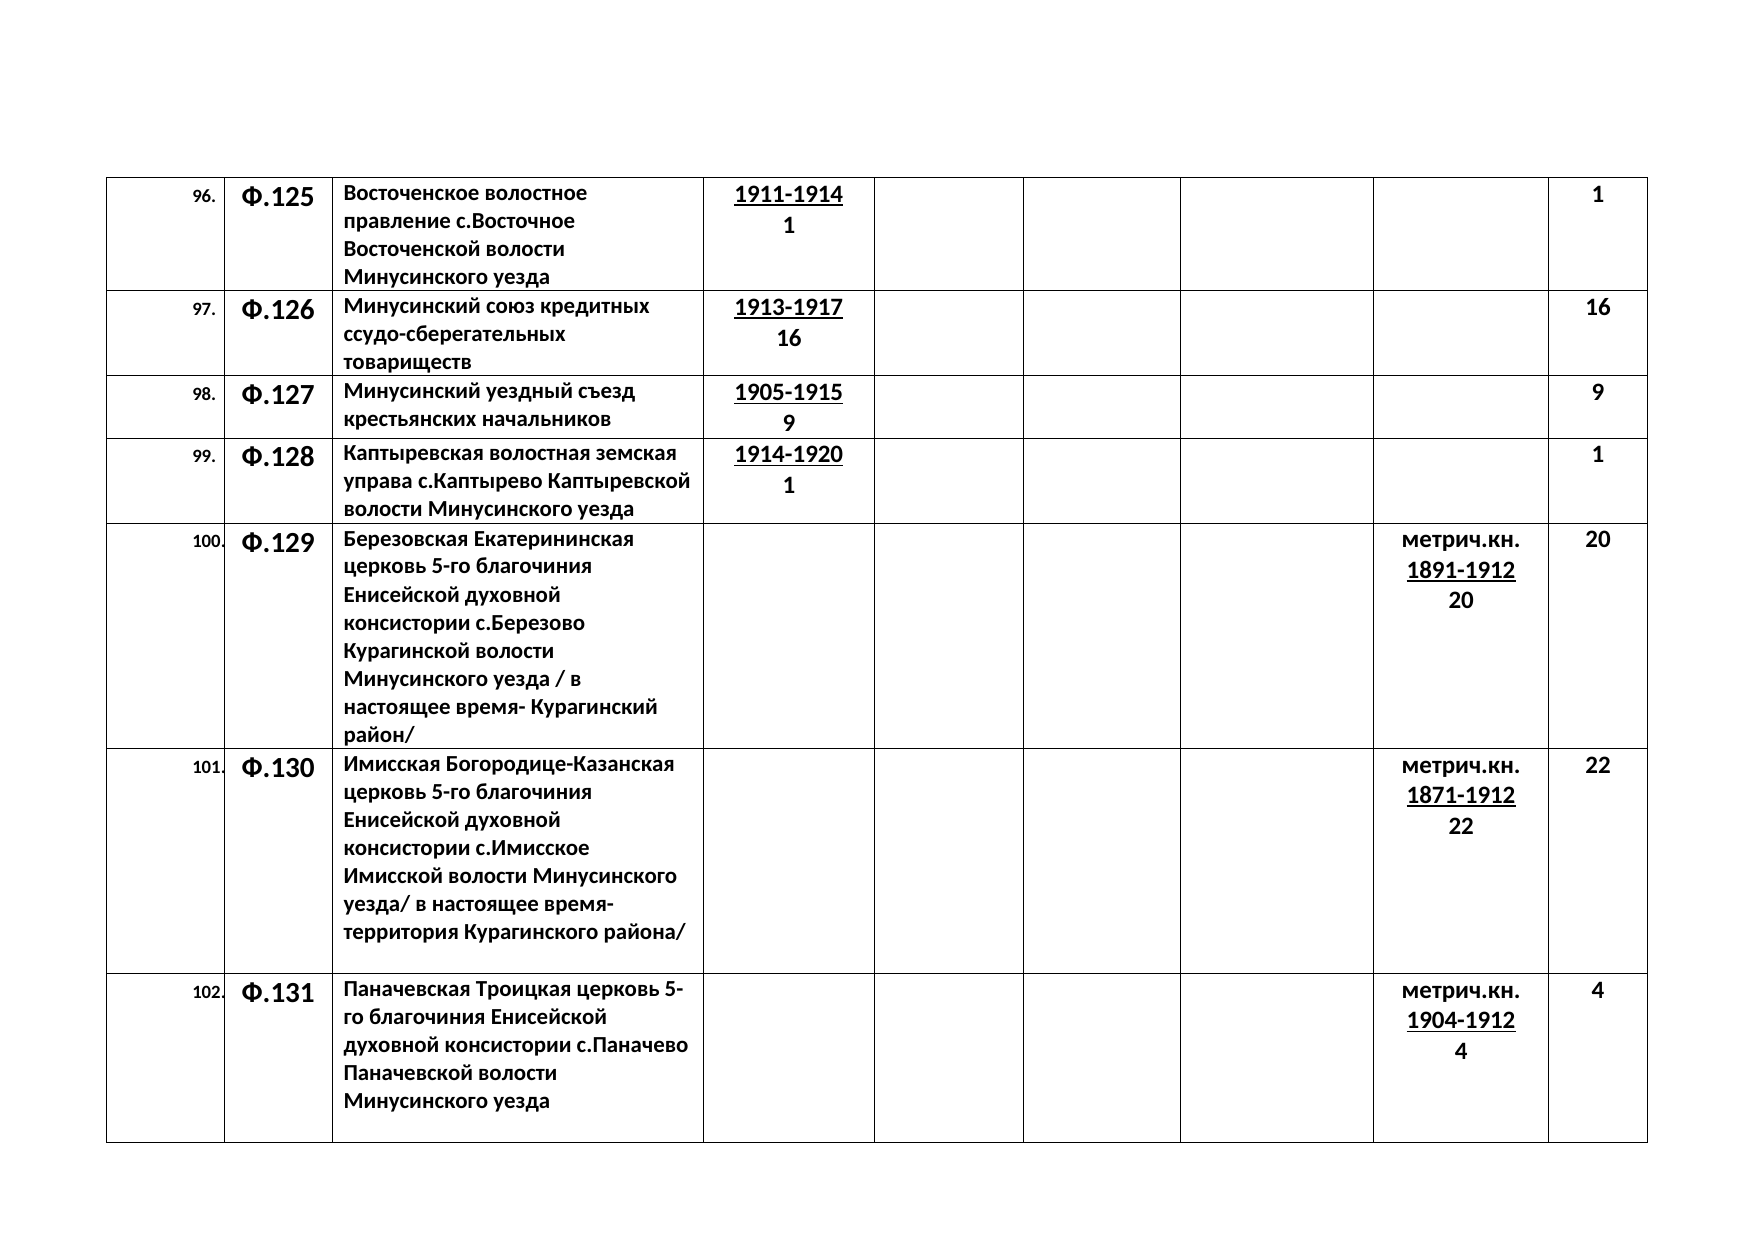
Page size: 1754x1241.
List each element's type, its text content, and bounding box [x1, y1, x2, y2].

table_cell Ф.127 [225, 376, 332, 437]
table_cell [875, 974, 1023, 1142]
table_cell [107, 974, 224, 1142]
table_cell [1024, 439, 1180, 523]
table_cell [107, 376, 224, 437]
table_cell Минусинский уездный съезд крестьянских начальников [333, 376, 703, 437]
table_cell [1374, 178, 1548, 290]
table_cell 1914-1920 1 [704, 439, 874, 523]
table_cell 22 [1549, 749, 1647, 973]
table_cell [1181, 439, 1373, 523]
table_cell [1181, 749, 1373, 973]
table_cell [1024, 749, 1180, 973]
table_cell метрич.кн. 1891-1912 20 [1374, 524, 1548, 748]
table_cell [1181, 291, 1373, 375]
table_cell Паначевская Троицкая церковь 5-го благочиния Енисейской духовной консистории с.Паначево Паначевской волости Минусинского уезда [333, 974, 703, 1142]
table_cell 16 [1549, 291, 1647, 375]
table_cell [107, 291, 224, 375]
table_cell [704, 524, 874, 748]
table_cell 9 [1549, 376, 1647, 437]
table_cell [1181, 376, 1373, 437]
table_cell Ф.131 [225, 974, 332, 1142]
table_cell 1 [1549, 178, 1647, 290]
table_cell [704, 974, 874, 1142]
table_cell 1911-1914 1 [704, 178, 874, 290]
table_cell Ф.129 [225, 524, 332, 748]
table_cell [107, 749, 224, 973]
table_cell 1913-1917 16 [704, 291, 874, 375]
table_cell [1181, 974, 1373, 1142]
table_cell [107, 439, 224, 523]
table_cell 20 [1549, 524, 1647, 748]
table_cell Ф.128 [225, 439, 332, 523]
table_cell [875, 178, 1023, 290]
table_cell [1374, 439, 1548, 523]
table_cell [1024, 178, 1180, 290]
table_cell Ф.130 [225, 749, 332, 973]
table_cell Восточенское волостное правление с.Восточное Восточенской волости Минусинского уезда [333, 178, 703, 290]
table_cell [1024, 291, 1180, 375]
table_cell метрич.кн. 1871-1912 22 [1374, 749, 1548, 973]
table_cell [1024, 974, 1180, 1142]
table_cell [704, 749, 874, 973]
table_cell [1374, 376, 1548, 437]
table_cell 1905-1915 9 [704, 376, 874, 437]
table_cell Каптыревская волостная земская управа с.Каптырево Каптыревской волости Минусинского уезда [333, 439, 703, 523]
table_cell [1024, 376, 1180, 437]
table_cell [1181, 524, 1373, 748]
table_cell [1024, 524, 1180, 748]
table_cell Имисская Богородице-Казанская церковь 5-го благочиния Енисейской духовной консистории с.Имисское Имисской волости Минусинского уезда/ в настоящее время-территория Курагинского района/ [333, 749, 703, 973]
table_cell Ф.125 [225, 178, 332, 290]
table_cell [875, 376, 1023, 437]
table_cell [1181, 178, 1373, 290]
table_cell [875, 524, 1023, 748]
table_cell [875, 439, 1023, 523]
table_cell Березовская Екатерининская церковь 5-го благочиния Енисейской духовной консистории с.Березово Курагинской волости Минусинского уезда / в настоящее время- Курагинский район/ [333, 524, 703, 748]
table_cell 4 [1549, 974, 1647, 1142]
table_cell [875, 749, 1023, 973]
table_cell [875, 291, 1023, 375]
table_cell [107, 524, 224, 748]
table_cell Минусинский союз кредитных ссудо-сберегательных товариществ [333, 291, 703, 375]
table_cell 1 [1549, 439, 1647, 523]
table_cell [1374, 291, 1548, 375]
table_cell метрич.кн. 1904-1912 4 [1374, 974, 1548, 1142]
table_cell [107, 178, 224, 290]
table_cell Ф.126 [225, 291, 332, 375]
